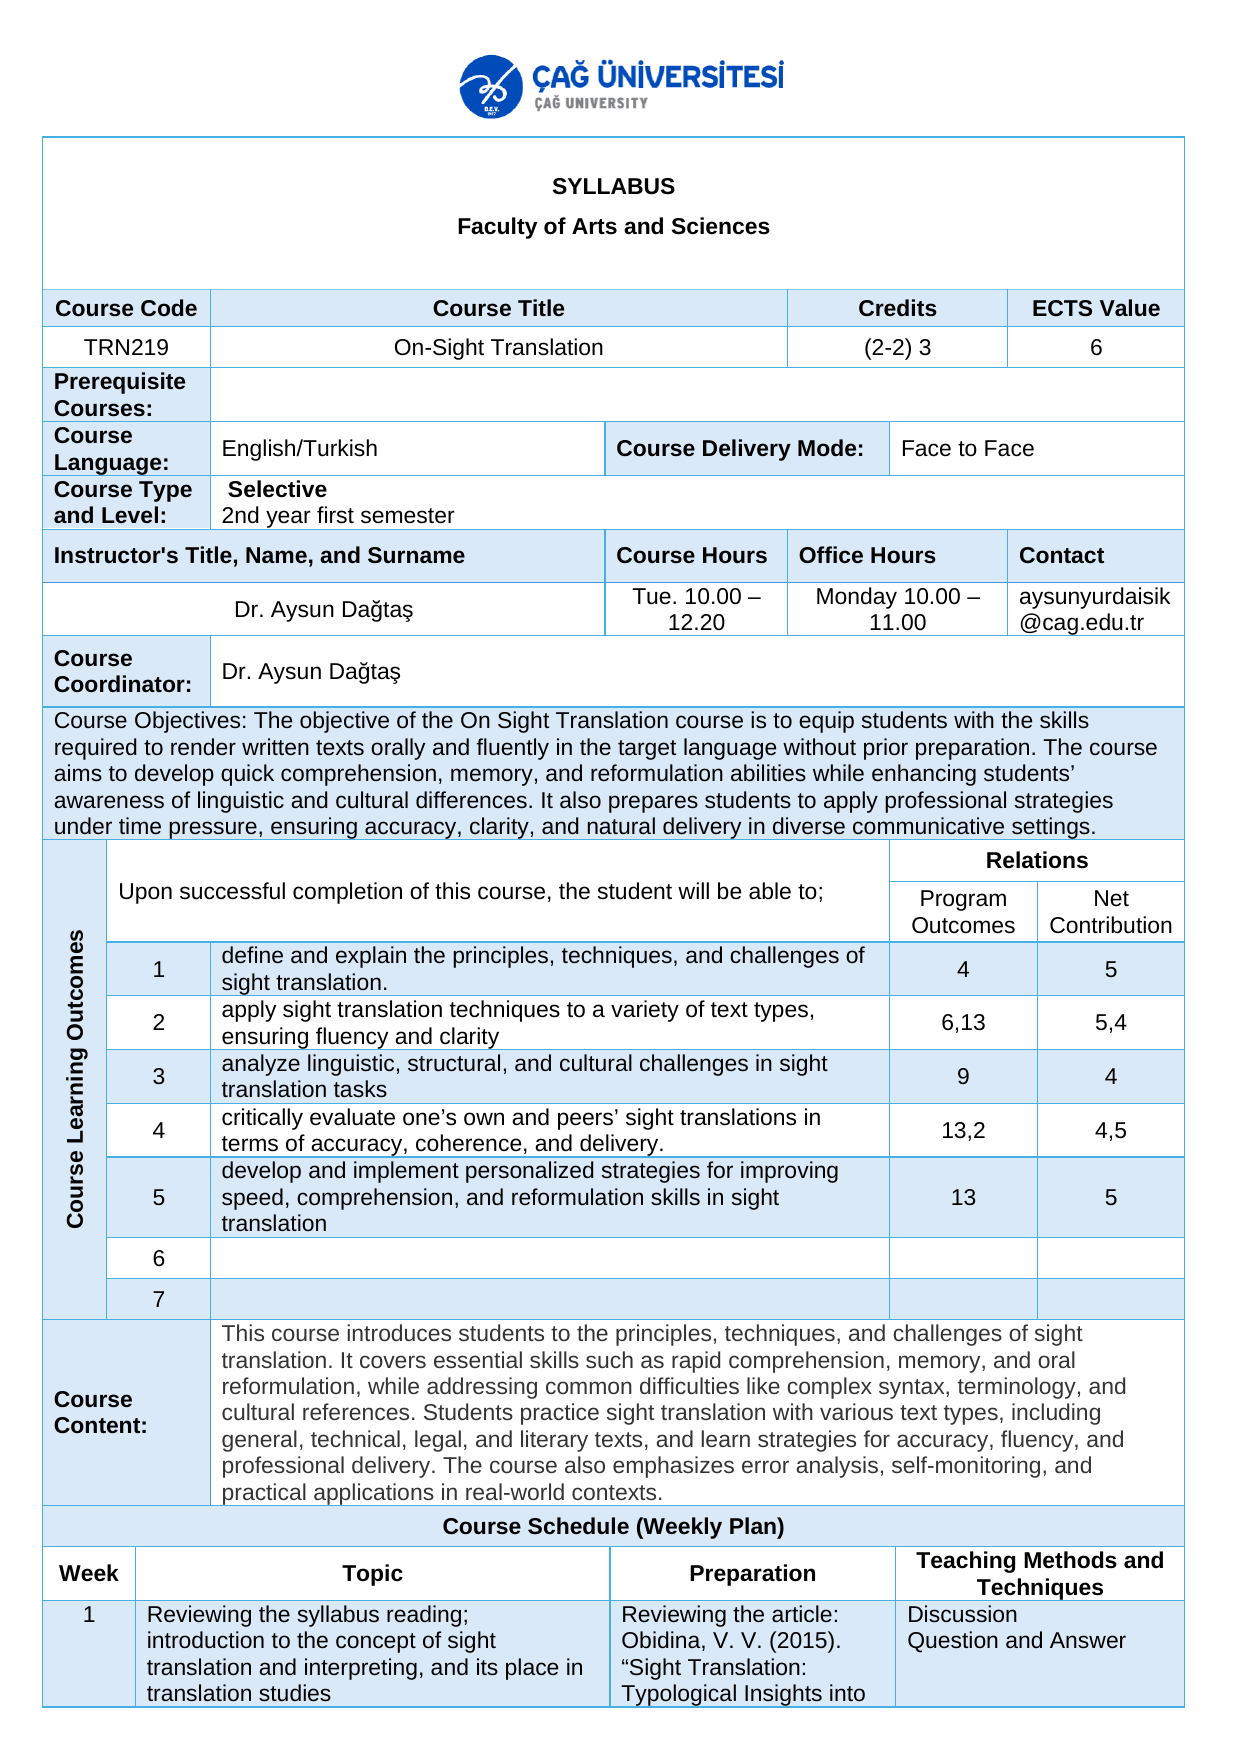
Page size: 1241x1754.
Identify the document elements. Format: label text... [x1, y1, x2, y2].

table_cell ECTS Value [1008, 290, 1184, 326]
table_cell Teaching Methods and Techniques [896, 1547, 1184, 1600]
table_cell Course Type and Level: [43, 476, 210, 528]
table_cell Course Code [43, 290, 210, 326]
table_cell Dr. Aysun Dağtaş [211, 636, 1184, 706]
table_cell Preparation [611, 1547, 895, 1600]
table_cell Face to Face [890, 422, 1184, 475]
table_cell 7 [107, 1279, 210, 1319]
table_cell Relations [890, 840, 1184, 881]
picture [442, 29, 798, 136]
table_cell Monday 10.00 – 11.00 [788, 583, 1007, 635]
table_cell Course Objectives: The objective of the On Sight Translation course is to equip students with the skills required to render written texts orally and fluently in the target language without prior preparation. The course aims to develop quick comprehension, memory, and reformulation abilities while enhancing students’ awareness of linguistic and cultural differences. It also prepares students to apply professional strategies under time pressure, ensuring accuracy, clarity, and natural delivery in diverse communicative settings. [43, 708, 1184, 839]
table_cell [211, 1238, 889, 1278]
table_cell 6,13 [890, 996, 1037, 1049]
table_cell 4 [890, 943, 1037, 995]
table_cell TRN219 [43, 327, 210, 367]
table_cell Tue. 10.00 – 12.20 [606, 583, 787, 635]
table_cell Course Title [211, 290, 787, 326]
table_cell apply sight translation techniques to a variety of text types, ensuring fluency and clarity [211, 996, 889, 1049]
table_cell critically evaluate one’s own and peers’ sight translations in terms of accuracy, coherence, and delivery. [211, 1104, 889, 1156]
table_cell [136, 1601, 609, 1706]
table_cell Course Content: [43, 1320, 210, 1505]
table_cell [211, 1279, 889, 1319]
table_cell [1038, 1238, 1184, 1278]
table_cell 6 [1008, 327, 1184, 367]
table_cell 13,2 [890, 1104, 1037, 1156]
table_cell [890, 1279, 1037, 1319]
table_cell 4,5 [1038, 1104, 1184, 1156]
table_cell 4 [107, 1104, 210, 1156]
table_cell On-Sight Translation [211, 327, 787, 367]
table_cell Upon successful completion of this course, the student will be able to; [107, 840, 889, 941]
table_cell (2-2) 3 [788, 327, 1007, 367]
table_cell Course Language: [43, 422, 210, 475]
table_cell 9 [890, 1050, 1037, 1103]
table_cell [890, 1238, 1037, 1278]
table_cell Course Coordinator: [43, 636, 210, 706]
table_cell Course Learning Outcomes [43, 840, 106, 1319]
table_cell 5,4 [1038, 996, 1184, 1049]
table_cell 4 [1038, 1050, 1184, 1103]
table_cell Contact [1008, 530, 1184, 582]
table_cell Dr. Aysun Dağtaş [43, 583, 604, 635]
table_cell aysunyurdaisik@cag.edu.tr [1008, 583, 1184, 635]
table_cell 1 [107, 943, 210, 995]
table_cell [896, 1601, 1184, 1706]
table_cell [611, 1601, 895, 1706]
table_cell Program Outcomes [890, 882, 1037, 941]
table_cell Credits [788, 290, 1007, 326]
table_cell analyze linguistic, structural, and cultural challenges in sight translation tasks [211, 1050, 889, 1103]
table_cell 6 [107, 1238, 210, 1278]
table_cell 13 [890, 1158, 1037, 1237]
table_cell Topic [136, 1547, 609, 1600]
table_cell This course introduces students to the principles, techniques, and challenges of sight translation. It covers essential skills such as rapid comprehension, memory, and oral reformulation, while addressing common difficulties like complex syntax, terminology, and cultural references. Students practice sight translation with various text types, including general, technical, legal, and literary texts, and learn strategies for accuracy, fluency, and professional delivery. The course also emphasizes error analysis, self-monitoring, and practical applications in real-world contexts. [211, 1320, 1184, 1505]
table_cell Selective 2nd year first semester [211, 476, 1184, 528]
table_cell Course Schedule (Weekly Plan) [43, 1506, 1184, 1546]
table_cell Prerequisite Courses: [43, 368, 210, 421]
table_cell Office Hours [788, 530, 1007, 582]
table_cell 3 [107, 1050, 210, 1103]
table_cell 1 [43, 1601, 135, 1706]
table_cell 5 [1038, 1158, 1184, 1237]
table_cell 2 [107, 996, 210, 1049]
table_cell Course Delivery Mode: [606, 422, 889, 475]
table_cell Week [43, 1547, 135, 1600]
table_cell Course Hours [606, 530, 787, 582]
table_cell [211, 368, 1184, 421]
table_cell English/Turkish [211, 422, 604, 475]
table_cell 5 [107, 1158, 210, 1237]
table_cell [1038, 1279, 1184, 1319]
table_cell develop and implement personalized strategies for improving speed, comprehension, and reformulation skills in sight translation [211, 1158, 889, 1237]
table_cell 5 [1038, 943, 1184, 995]
table_cell Net Contribution [1038, 882, 1184, 941]
table_header SYLLABUS Faculty of Arts and Sciences [43, 138, 1184, 289]
table_cell Instructor's Title, Name, and Surname [43, 530, 604, 582]
table_cell define and explain the principles, techniques, and challenges of sight translation. [211, 943, 889, 995]
